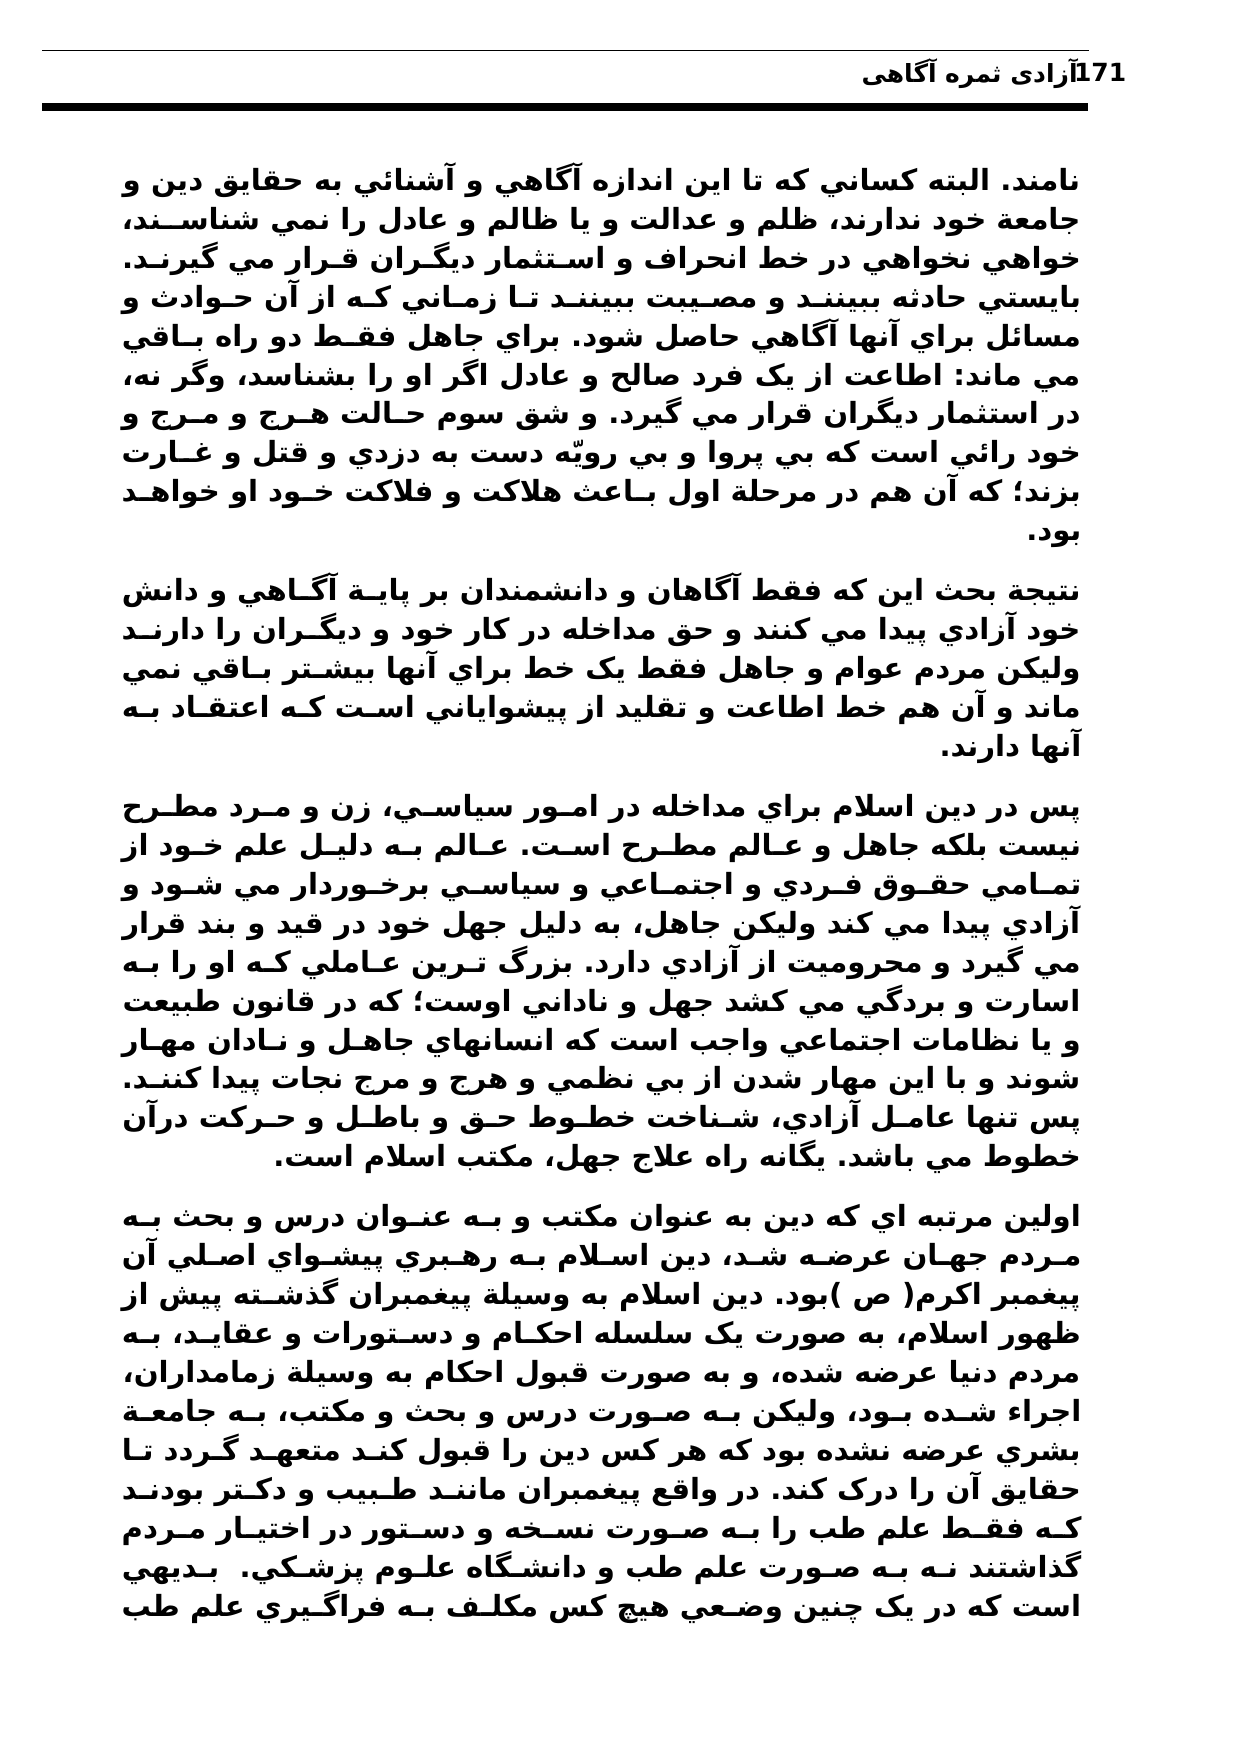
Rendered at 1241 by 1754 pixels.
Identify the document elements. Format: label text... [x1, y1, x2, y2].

text نتيجة بحث اين که فقط آگاهان و دانشمندان بر پاية آگاهي و دانش خود آزادي پيدا مي کنند و حق مداخله در کار خود و ديگران را دارند وليکن مردم عوام و جاهل فقط يک خط براي آنها بيشتر باقي نمي ماند و آن هم خط اطاعت و تقليد از پيشواياني است که اعتقاد به آنها دارند. [122, 573, 1081, 763]
text پس در دين اسلام براي مداخله در امور سياسي، زن و مرد مطرح نيست بلکه جاهل و عالم مطرح است. عالم به دليل علم خود از تمامي حقوق فردي و اجتماعي و سياسي برخوردار مي شود و آزادي پيدا مي کند وليکن جاهل، به دليل جهل خود در قيد و بند قرار مي گيرد و محروميت از آزادي دارد. بزرگ ترين عاملي که او را به اسارت و بردگي مي کشد جهل و ناداني اوست؛ که در قانون طبيعت و يا نظامات اجتماعي واجب است که انسانهاي جاهل و نادان مهار شوند و با اين مهار شدن از بي نظمي و هرج و مرج نجات پيدا کنند. پس تنها عامل آزادي، شناخت خطوط حق و باطل و حرکت درآن خطوط مي باشد. یگانه راه علاج جهل، مکتب اسلام است. [122, 789, 1081, 1174]
